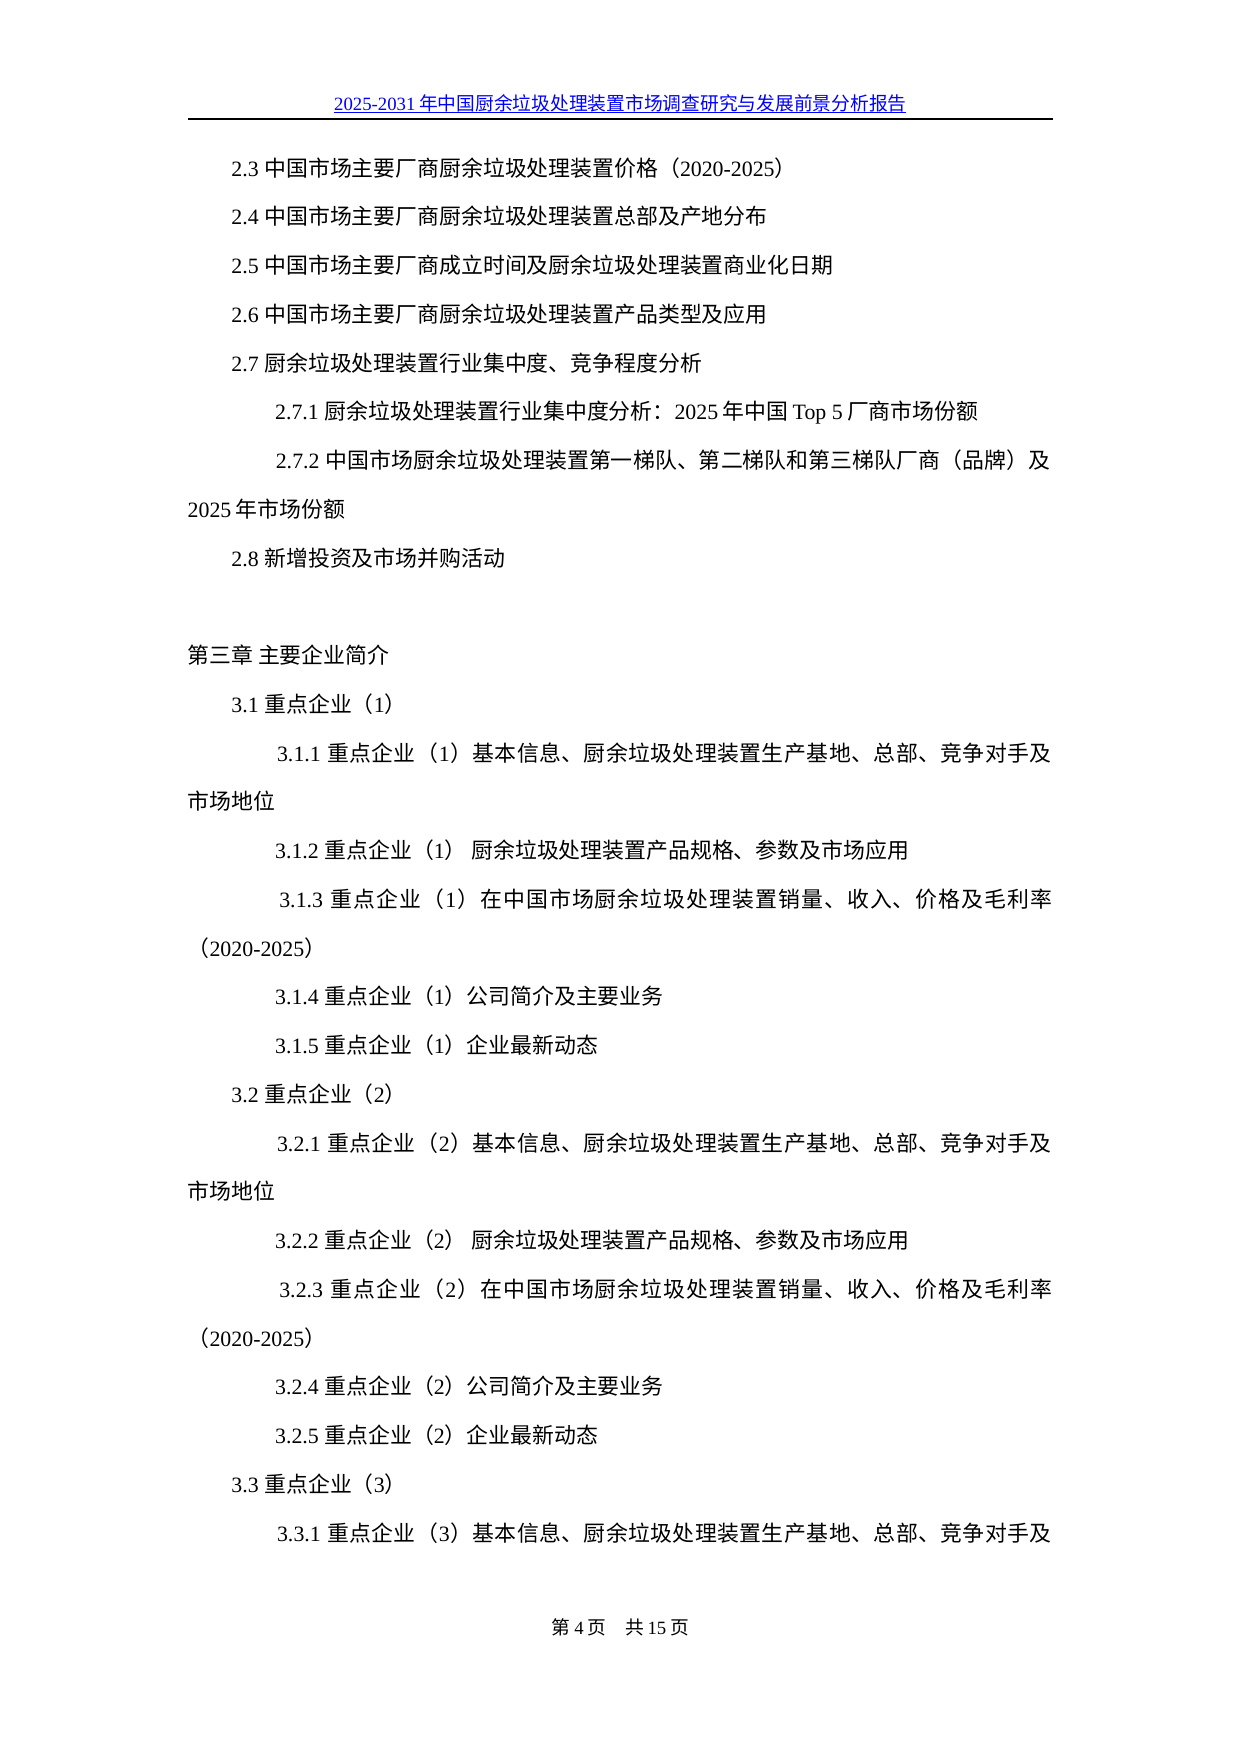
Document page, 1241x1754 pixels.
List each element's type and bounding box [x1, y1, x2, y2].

text [187, 150, 1053, 1548]
